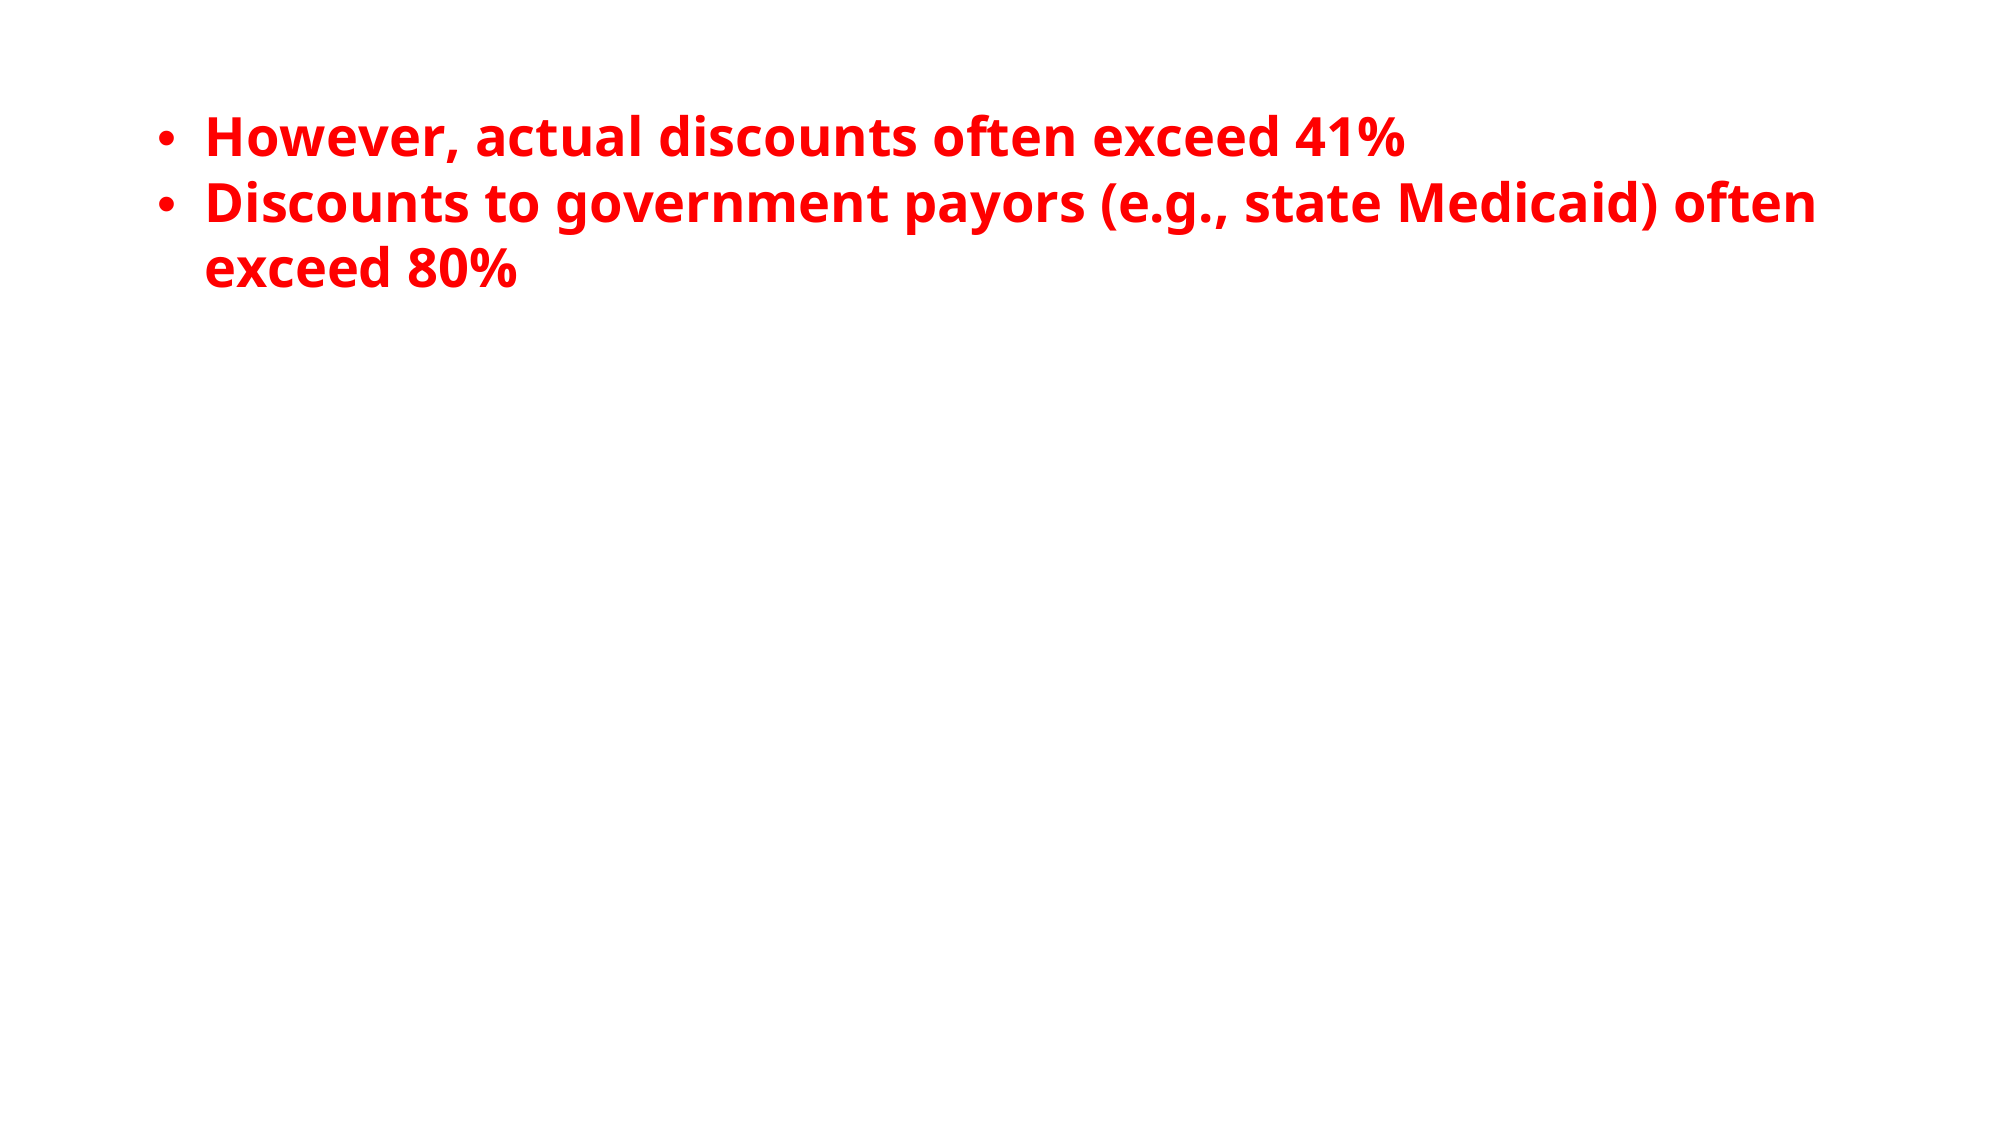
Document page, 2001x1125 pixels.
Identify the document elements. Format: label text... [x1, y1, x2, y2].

list However, actual discounts often exceed 41% [157, 104, 1929, 170]
list Discounts to government payors (e.g., state Medicaid) often exceed 80% [157, 170, 1929, 301]
